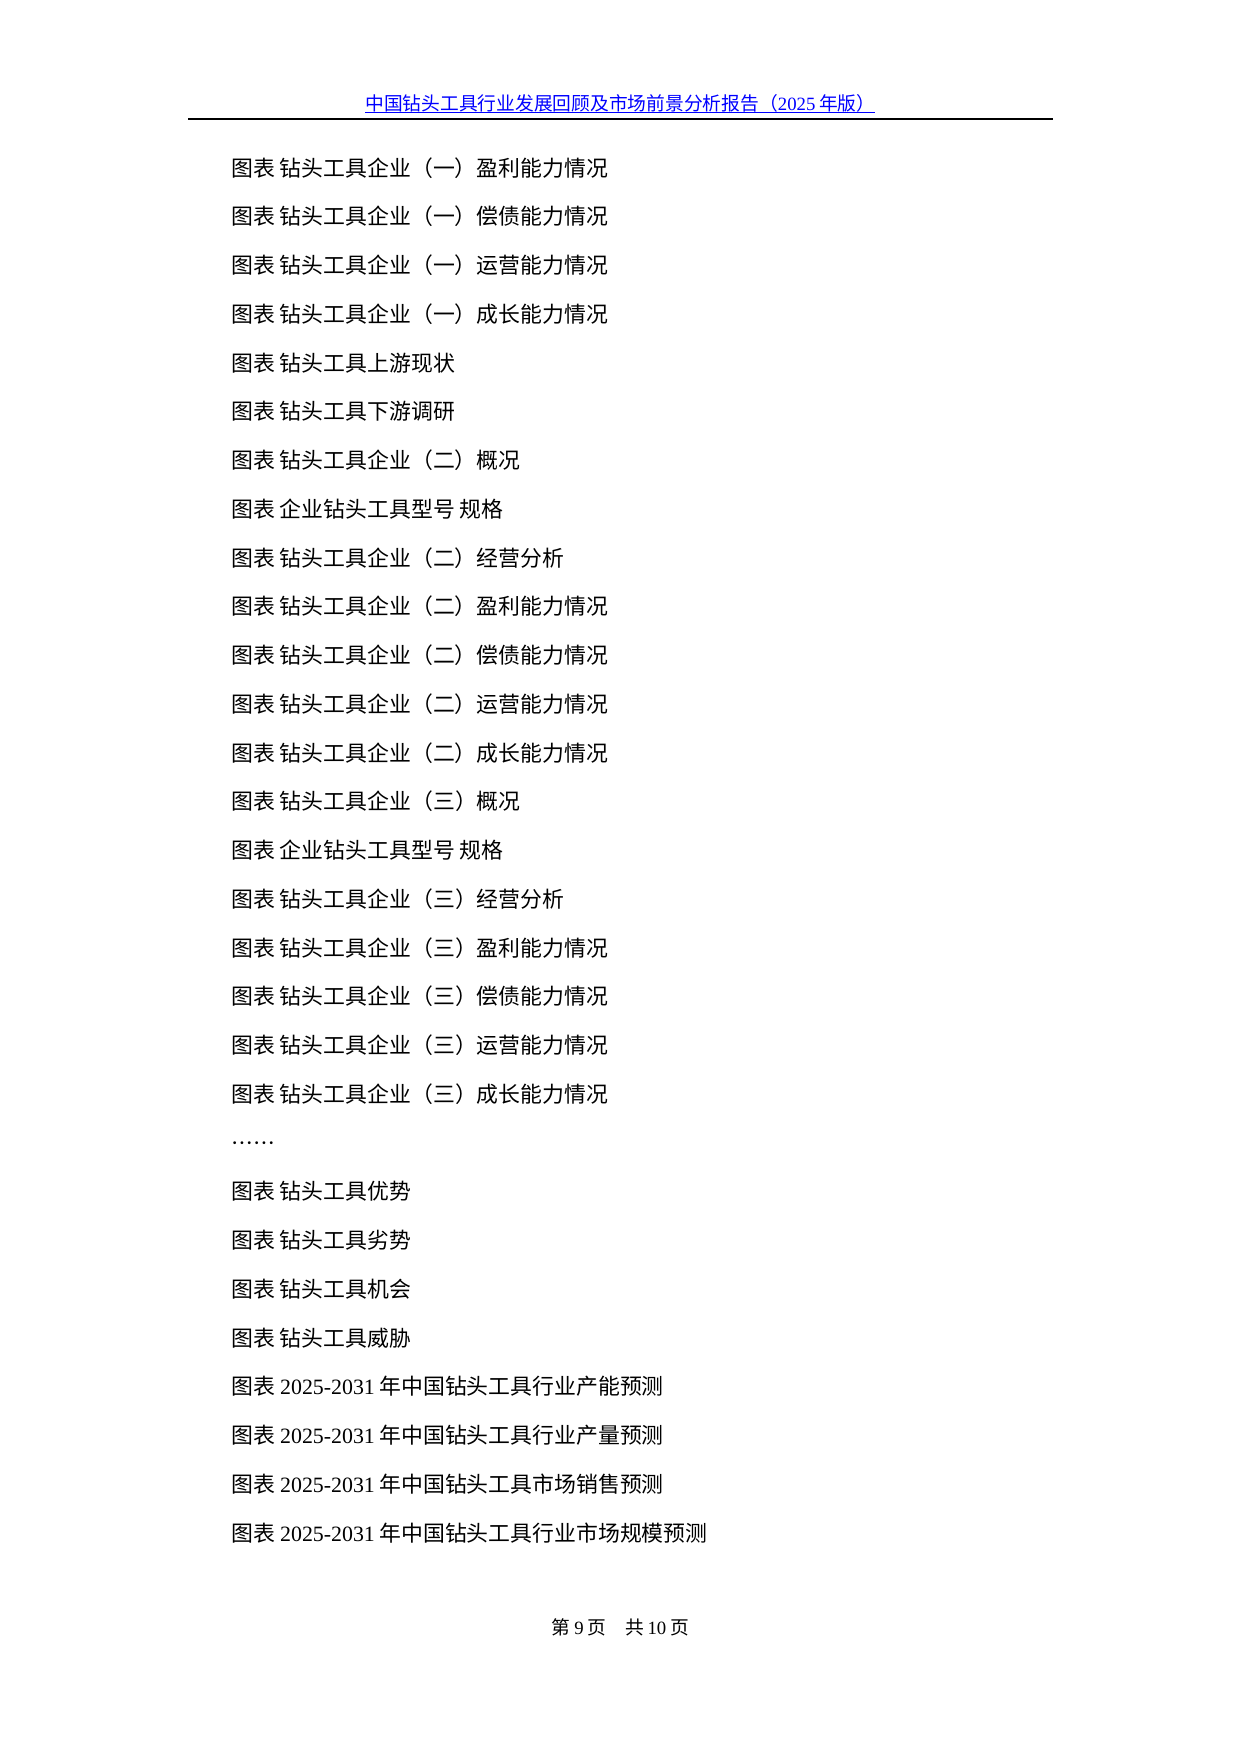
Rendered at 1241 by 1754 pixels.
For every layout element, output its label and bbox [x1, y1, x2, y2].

text [187, 150, 1053, 1548]
